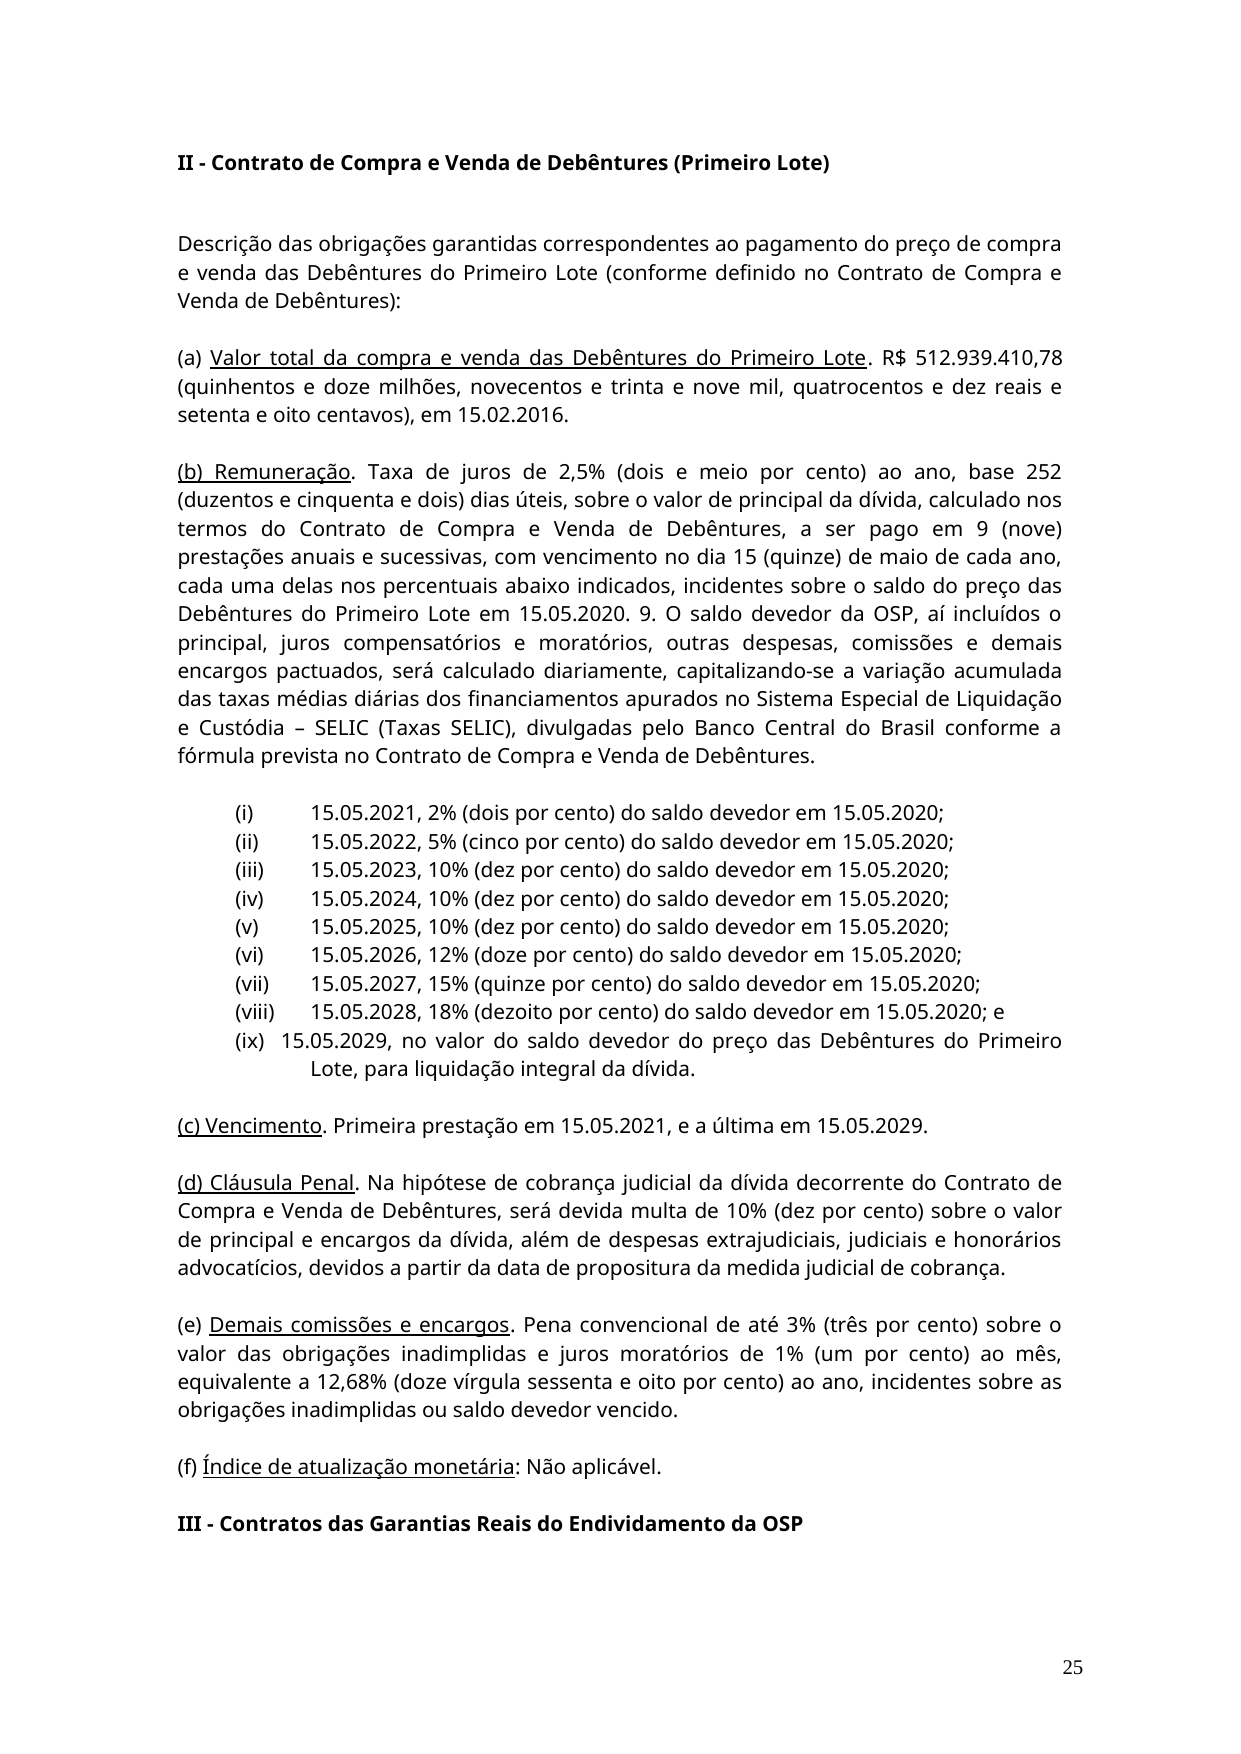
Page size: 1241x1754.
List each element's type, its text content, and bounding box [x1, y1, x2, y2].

list 15.05.2021, 2% (dois por cento) do saldo devedor em 15.05.2020; [235, 798, 1063, 827]
list 15.05.2024, 10% (dez por cento) do saldo devedor em 15.05.2020; [235, 884, 1063, 912]
text II - Contrato de Compra e Venda de Debêntures (Primeiro Lote) [177, 148, 1063, 176]
text (f) Índice de atualização monetária: Não aplicável. [177, 1452, 1063, 1481]
text Descrição das obrigações garantidas correspondentes ao pagamento do preço de compra e venda das Debêntures do Primeiro Lote (conforme definido no Contrato de Compra e Venda de Debêntures): [177, 229, 1063, 315]
text III - Contratos das Garantias Reais do Endividamento da OSP [177, 1509, 1063, 1538]
list 15.05.2029, no valor do saldo devedor do preço das Debêntures do Primeiro Lote, para liquidação integral da dívida. [235, 1026, 1063, 1083]
text (c) Vencimento. Primeira prestação em 15.05.2021, e a última em 15.05.2029. [177, 1111, 1063, 1139]
list 15.05.2027, 15% (quinze por cento) do saldo devedor em 15.05.2020; [235, 969, 1063, 997]
list 15.05.2028, 18% (dezoito por cento) do saldo devedor em 15.05.2020; e [235, 997, 1063, 1026]
text (d) Cláusula Penal. Na hipótese de cobrança judicial da dívida decorrente do Contrato de Compra e Venda de Debêntures, será devida multa de 10% (dez por cento) sobre o valor de principal e encargos da dívida, além de despesas extrajudiciais, judiciais e honorários advocatícios, devidos a partir da data de propositura da medida judicial de cobrança. [177, 1168, 1063, 1282]
text (b) Remuneração. Taxa de juros de 2,5% (dois e meio por cento) ao ano, base 252 (duzentos e cinquenta e dois) dias úteis, sobre o valor de principal da dívida, calculado nos termos do Contrato de Compra e Venda de Debêntures, a ser pago em 9 (nove) prestações anuais e sucessivas, com vencimento no dia 15 (quinze) de maio de cada ano, cada uma delas nos percentuais abaixo indicados, incidentes sobre o saldo do preço das Debêntures do Primeiro Lote em 15.05.2020. 9. O saldo devedor da OSP, aí incluídos o principal, juros compensatórios e moratórios, outras despesas, comissões e demais encargos pactuados, será calculado diariamente, capitalizando-se a variação acumulada das taxas médias diárias dos financiamentos apurados no Sistema Especial de Liquidação e Custódia – SELIC (Taxas SELIC), divulgadas pelo Banco Central do Brasil conforme a fórmula prevista no Contrato de Compra e Venda de Debêntures. [177, 457, 1063, 770]
list 15.05.2025, 10% (dez por cento) do saldo devedor em 15.05.2020; [235, 912, 1063, 941]
list 15.05.2023, 10% (dez por cento) do saldo devedor em 15.05.2020; [235, 855, 1063, 884]
text (e) Demais comissões e encargos. Pena convencional de até 3% (três por cento) sobre o valor das obrigações inadimplidas e juros moratórios de 1% (um por cento) ao mês, equivalente a 12,68% (doze vírgula sessenta e oito por cento) ao ano, incidentes sobre as obrigações inadimplidas ou saldo devedor vencido. [177, 1310, 1063, 1424]
list 15.05.2022, 5% (cinco por cento) do saldo devedor em 15.05.2020; [235, 827, 1063, 855]
list 15.05.2026, 12% (doze por cento) do saldo devedor em 15.05.2020; [235, 941, 1063, 969]
text (a) Valor total da compra e venda das Debêntures do Primeiro Lote. R$ 512.939.410,78 (quinhentos e doze milhões, novecentos e trinta e nove mil, quatrocentos e dez reais e setenta e oito centavos), em 15.02.2016. [177, 343, 1063, 429]
